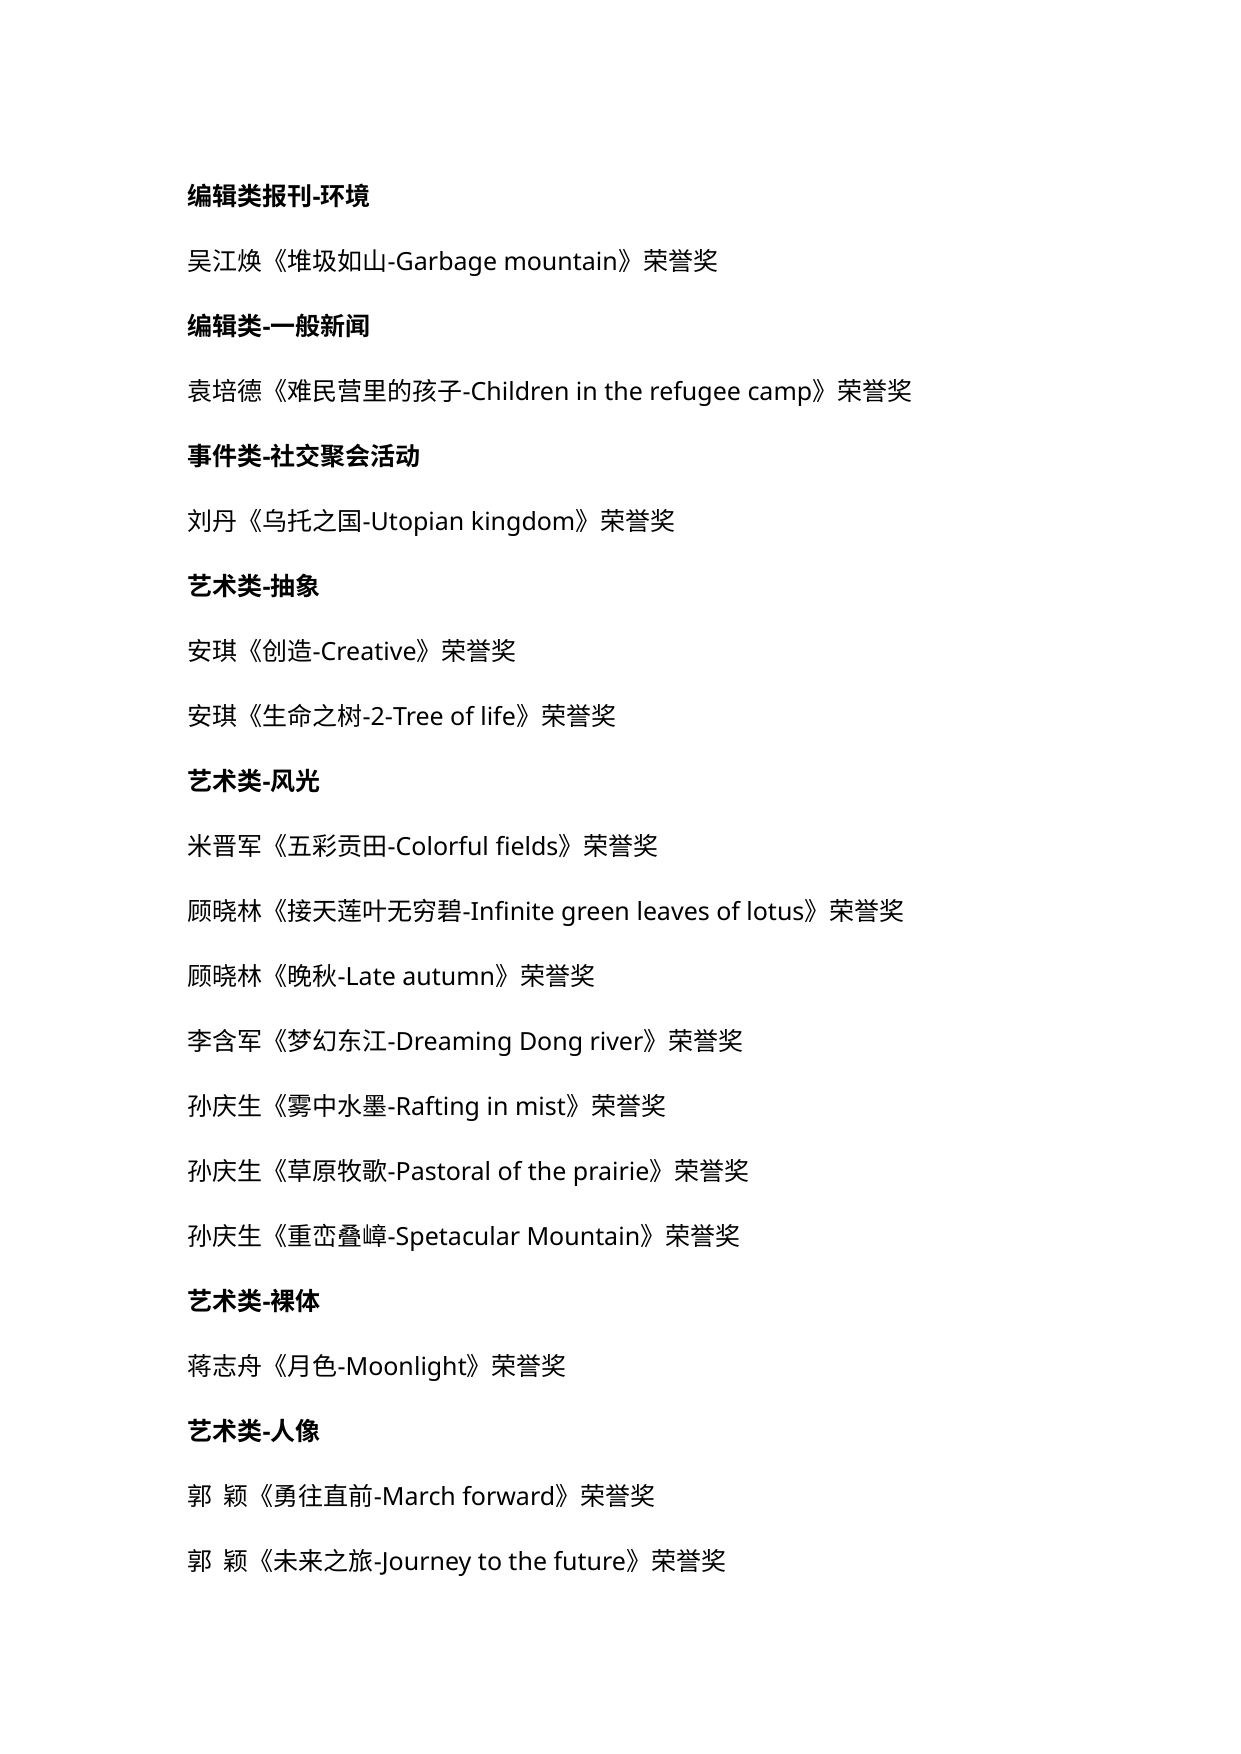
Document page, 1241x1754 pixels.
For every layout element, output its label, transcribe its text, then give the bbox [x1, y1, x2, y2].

text 艺术类-裸体 [187, 1267, 1053, 1332]
text 孙庆生《雾中水墨-Rafting in mist》荣誉奖 [187, 1072, 1053, 1137]
text 艺术类-风光 [187, 747, 1053, 812]
text 刘丹《乌托之国-Utopian kingdom》荣誉奖 [187, 487, 1053, 552]
text 事件类-社交聚会活动 [187, 422, 1053, 487]
text 蒋志舟《月色-Moonlight》荣誉奖 [187, 1332, 1053, 1397]
text 郭 颖《勇往直前-March forward》荣誉奖 [187, 1462, 1053, 1527]
text 艺术类-人像 [187, 1397, 1053, 1462]
text 李含军《梦幻东江-Dreaming Dong river》荣誉奖 [187, 1007, 1053, 1072]
text 吴江焕《堆圾如山-Garbage mountain》荣誉奖 [187, 227, 1053, 292]
text 顾晓林《接天莲叶无穷碧-Infinite green leaves of lotus》荣誉奖 [187, 877, 1053, 942]
text 米晋军《五彩贡田-Colorful fields》荣誉奖 [187, 812, 1053, 877]
text 编辑类报刊-环境 [187, 162, 1053, 227]
text 艺术类-抽象 [187, 552, 1053, 617]
text 顾晓林《晚秋-Late autumn》荣誉奖 [187, 942, 1053, 1007]
text 袁培德《难民营里的孩子-Children in the refugee camp》荣誉奖 [187, 357, 1053, 422]
text 安琪《创造-Creative》荣誉奖 [187, 617, 1053, 682]
text 安琪《生命之树-2-Tree of life》荣誉奖 [187, 682, 1053, 747]
text 编辑类-一般新闻 [187, 292, 1053, 357]
text 孙庆生《重峦叠嶂-Spetacular Mountain》荣誉奖 [187, 1202, 1053, 1267]
text 孙庆生《草原牧歌-Pastoral of the prairie》荣誉奖 [187, 1137, 1053, 1202]
text 郭 颖《未来之旅-Journey to the future》荣誉奖 [187, 1527, 1053, 1592]
